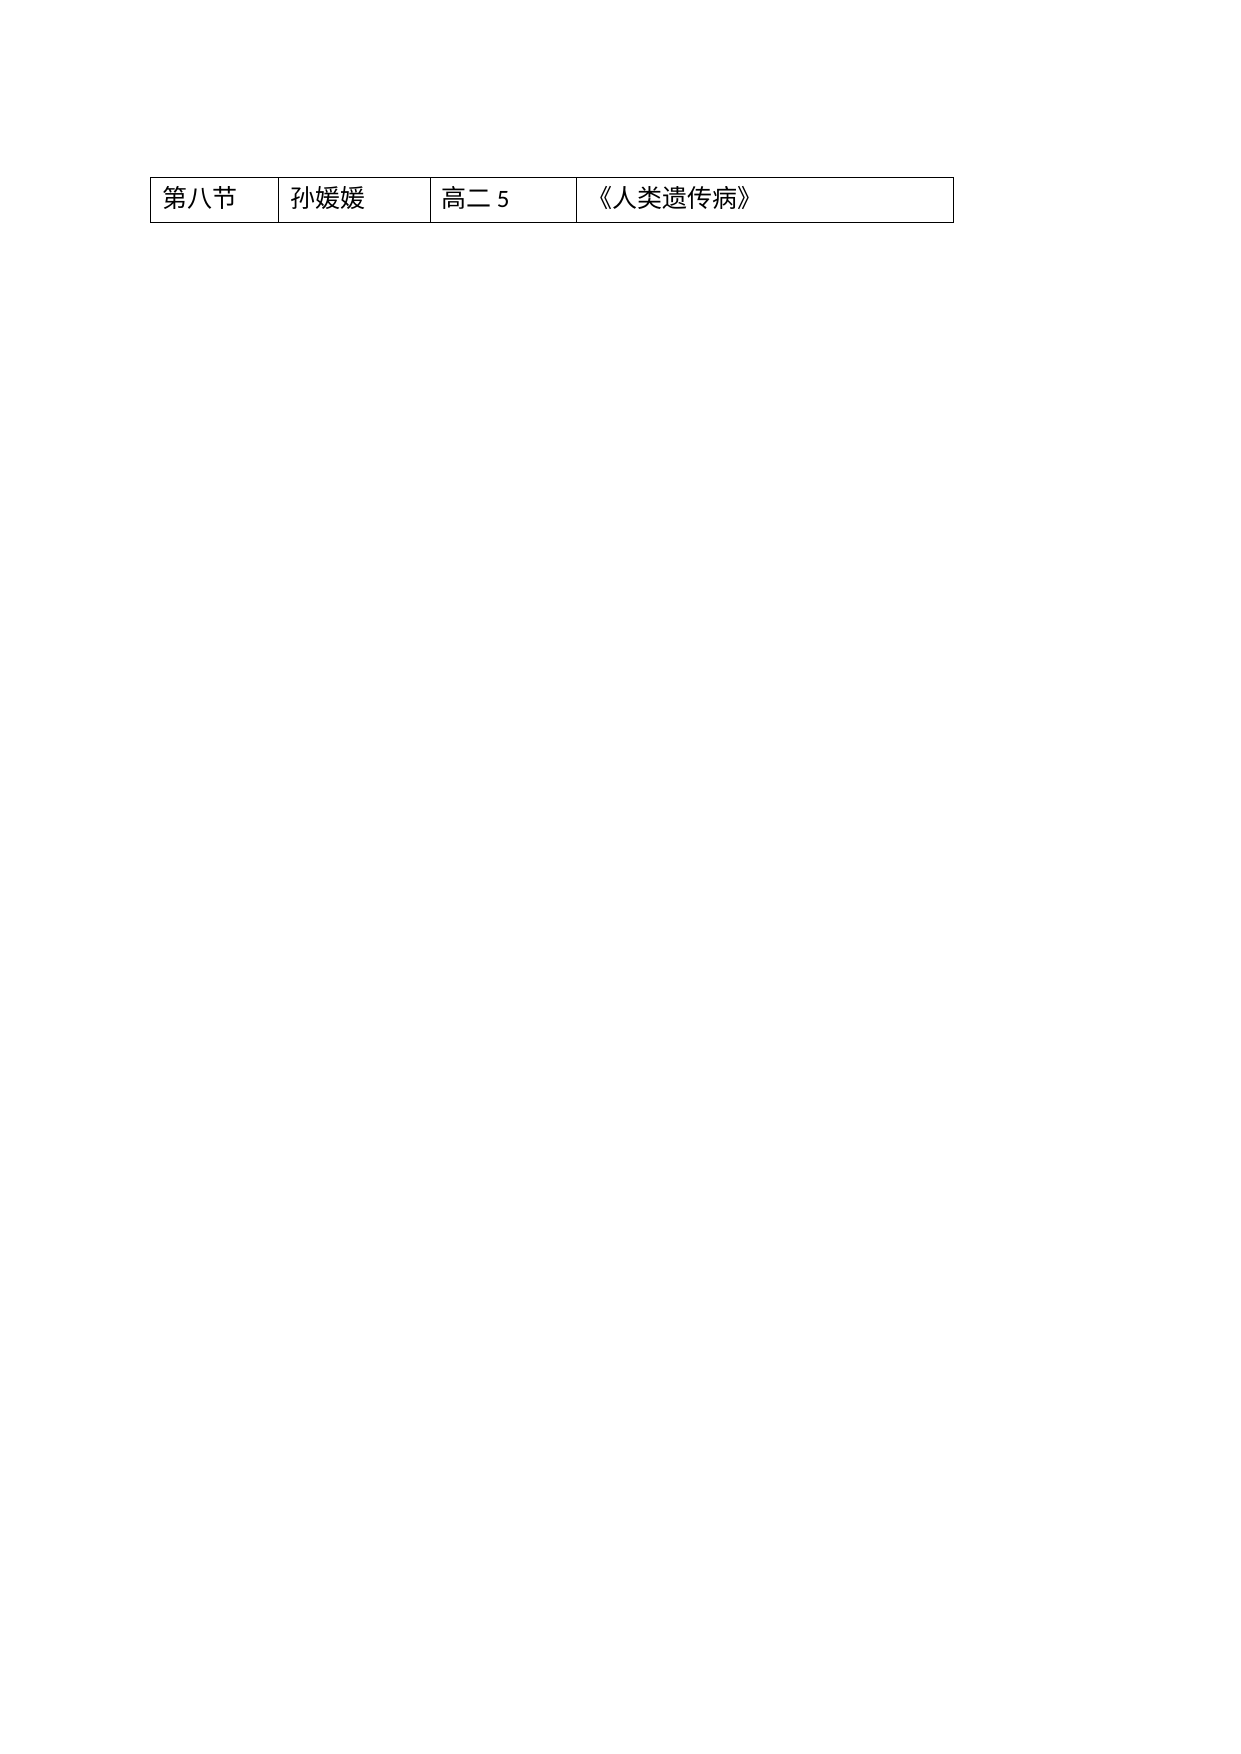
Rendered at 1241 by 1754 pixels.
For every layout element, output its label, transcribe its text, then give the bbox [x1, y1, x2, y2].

table_cell 第八节 [151, 178, 278, 222]
table_cell 孙媛媛 [279, 178, 430, 222]
table_cell 《人类遗传病》 [577, 178, 953, 222]
table_cell 高二5 [431, 178, 576, 222]
